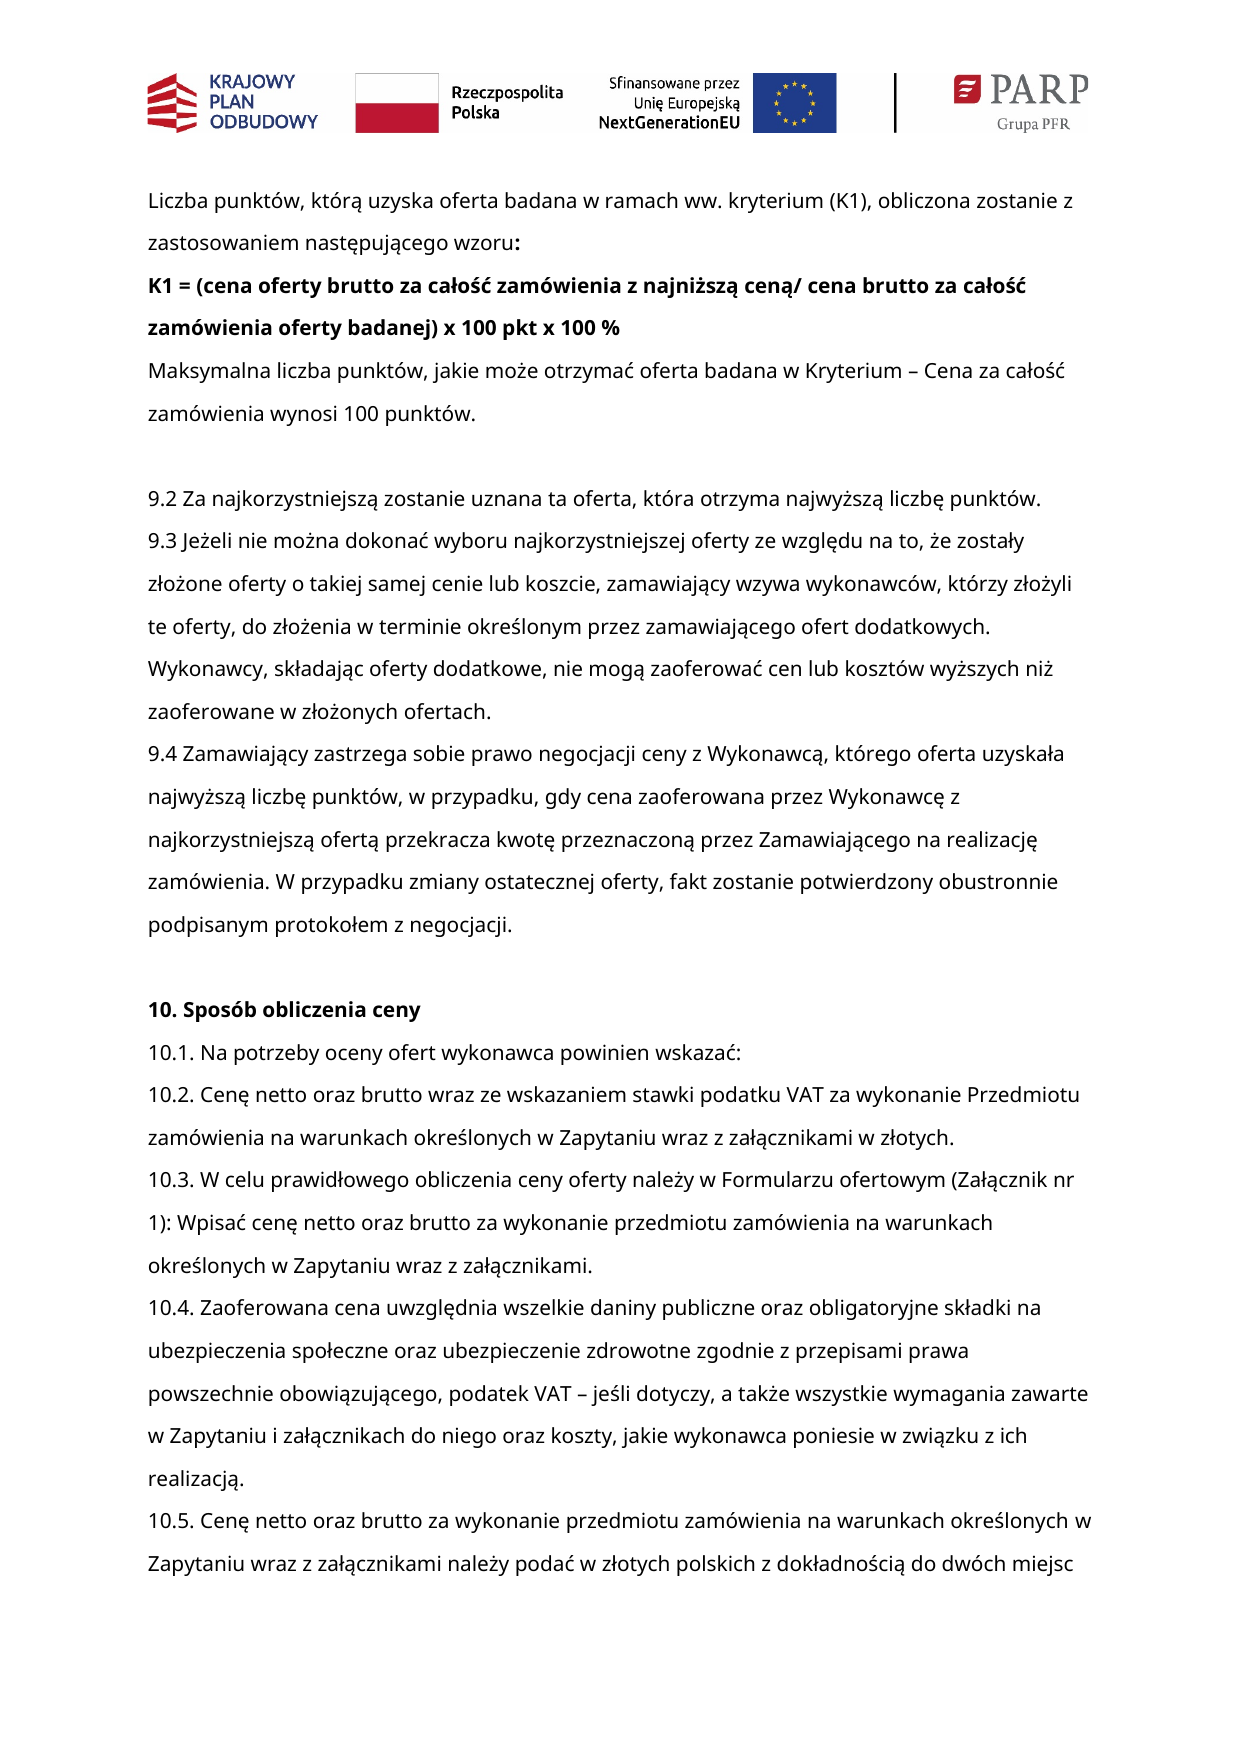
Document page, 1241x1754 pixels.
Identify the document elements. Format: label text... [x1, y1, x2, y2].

text 10.3. W celu prawidłowego obliczenia ceny oferty należy w Formularzu ofertowym (Załącznik nr 1): Wpisać cenę netto oraz brutto za wykonanie przedmiotu zamówienia na warunkach określonych w Zapytaniu wraz z załącznikami. [148, 1166, 1093, 1279]
text 10.4. Zaoferowana cena uwzględnia wszelkie daniny publiczne oraz obligatoryjne składki na ubezpieczenia społeczne oraz ubezpieczenie zdrowotne zgodnie z przepisami prawa powszechnie obowiązującego, podatek VAT – jeśli dotyczy, a także wszystkie wymagania zawarte w Zapytaniu i załącznikach do niego oraz koszty, jakie wykonawca poniesie w związku z ich realizacją. [148, 1293, 1093, 1492]
text K1 = (cena oferty brutto za całość zamówienia z najniższą ceną/ cena brutto za całość zamówienia oferty badanej) x 100 pkt x 100 % [148, 271, 1093, 342]
text 9.3 Jeżeli nie można dokonać wyboru najkorzystniejszej oferty ze względu na to, że zostały złożone oferty o takiej samej cenie lub koszcie, zamawiający wzywa wykonawców, którzy złożyli te oferty, do złożenia w terminie określonym przez zamawiającego ofert dodatkowych. Wykonawcy, składając oferty dodatkowe, nie mogą zaoferować cen lub kosztów wyższych niż zaoferowane w złożonych ofertach. [148, 527, 1093, 725]
picture [147, 73, 1089, 133]
text 10. Sposób obliczenia ceny [148, 995, 1093, 1024]
text 10.1. Na potrzeby oceny ofert wykonawca powinien wskazać: [148, 1038, 1093, 1066]
text Maksymalna liczba punktów, jakie może otrzymać oferta badana w Kryterium – Cena za całość zamówienia wynosi 100 punktów. [148, 356, 1093, 427]
text 9.4 Zamawiający zastrzega sobie prawo negocjacji ceny z Wykonawcą, którego oferta uzyskała najwyższą liczbę punktów, w przypadku, gdy cena zaoferowana przez Wykonawcę z najkorzystniejszą ofertą przekracza kwotę przeznaczoną przez Zamawiającego na realizację zamówienia. W przypadku zmiany ostatecznej oferty, fakt zostanie potwierdzony obustronnie podpisanym protokołem z negocjacji. [148, 739, 1093, 938]
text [148, 1506, 1093, 1577]
text 9.2 Za najkorzystniejszą zostanie uznana ta oferta, która otrzyma najwyższą liczbę punktów. [148, 484, 1093, 512]
text 10.2. Cenę netto oraz brutto wraz ze wskazaniem stawki podatku VAT za wykonanie Przedmiotu zamówienia na warunkach określonych w Zapytaniu wraz z załącznikami w złotych. [148, 1080, 1093, 1151]
text Liczba punktów, którą uzyska oferta badana w ramach ww. kryterium (K1), obliczona zostanie z zastosowaniem następującego wzoru: [148, 186, 1093, 257]
